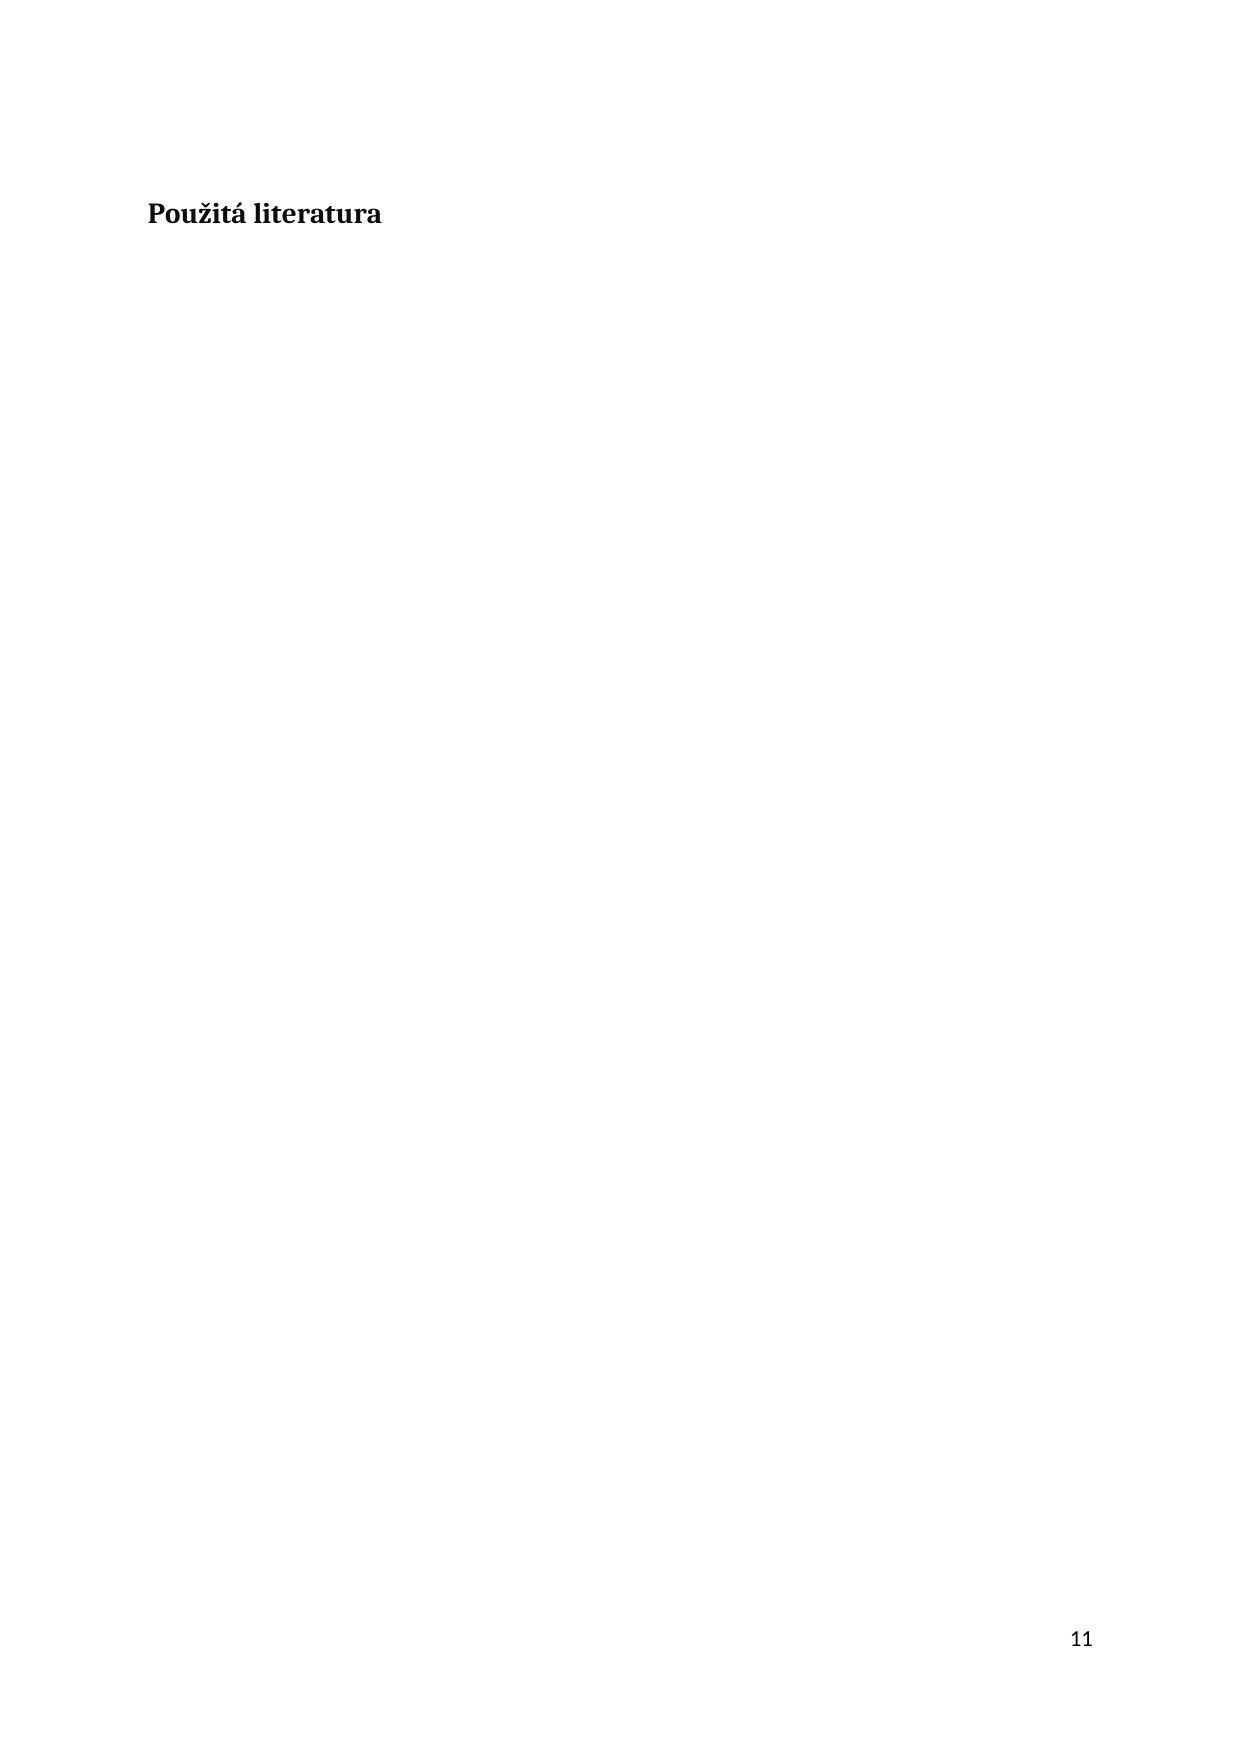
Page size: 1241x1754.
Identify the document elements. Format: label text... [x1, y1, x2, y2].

subtitle Použitá literatura [148, 198, 1093, 231]
